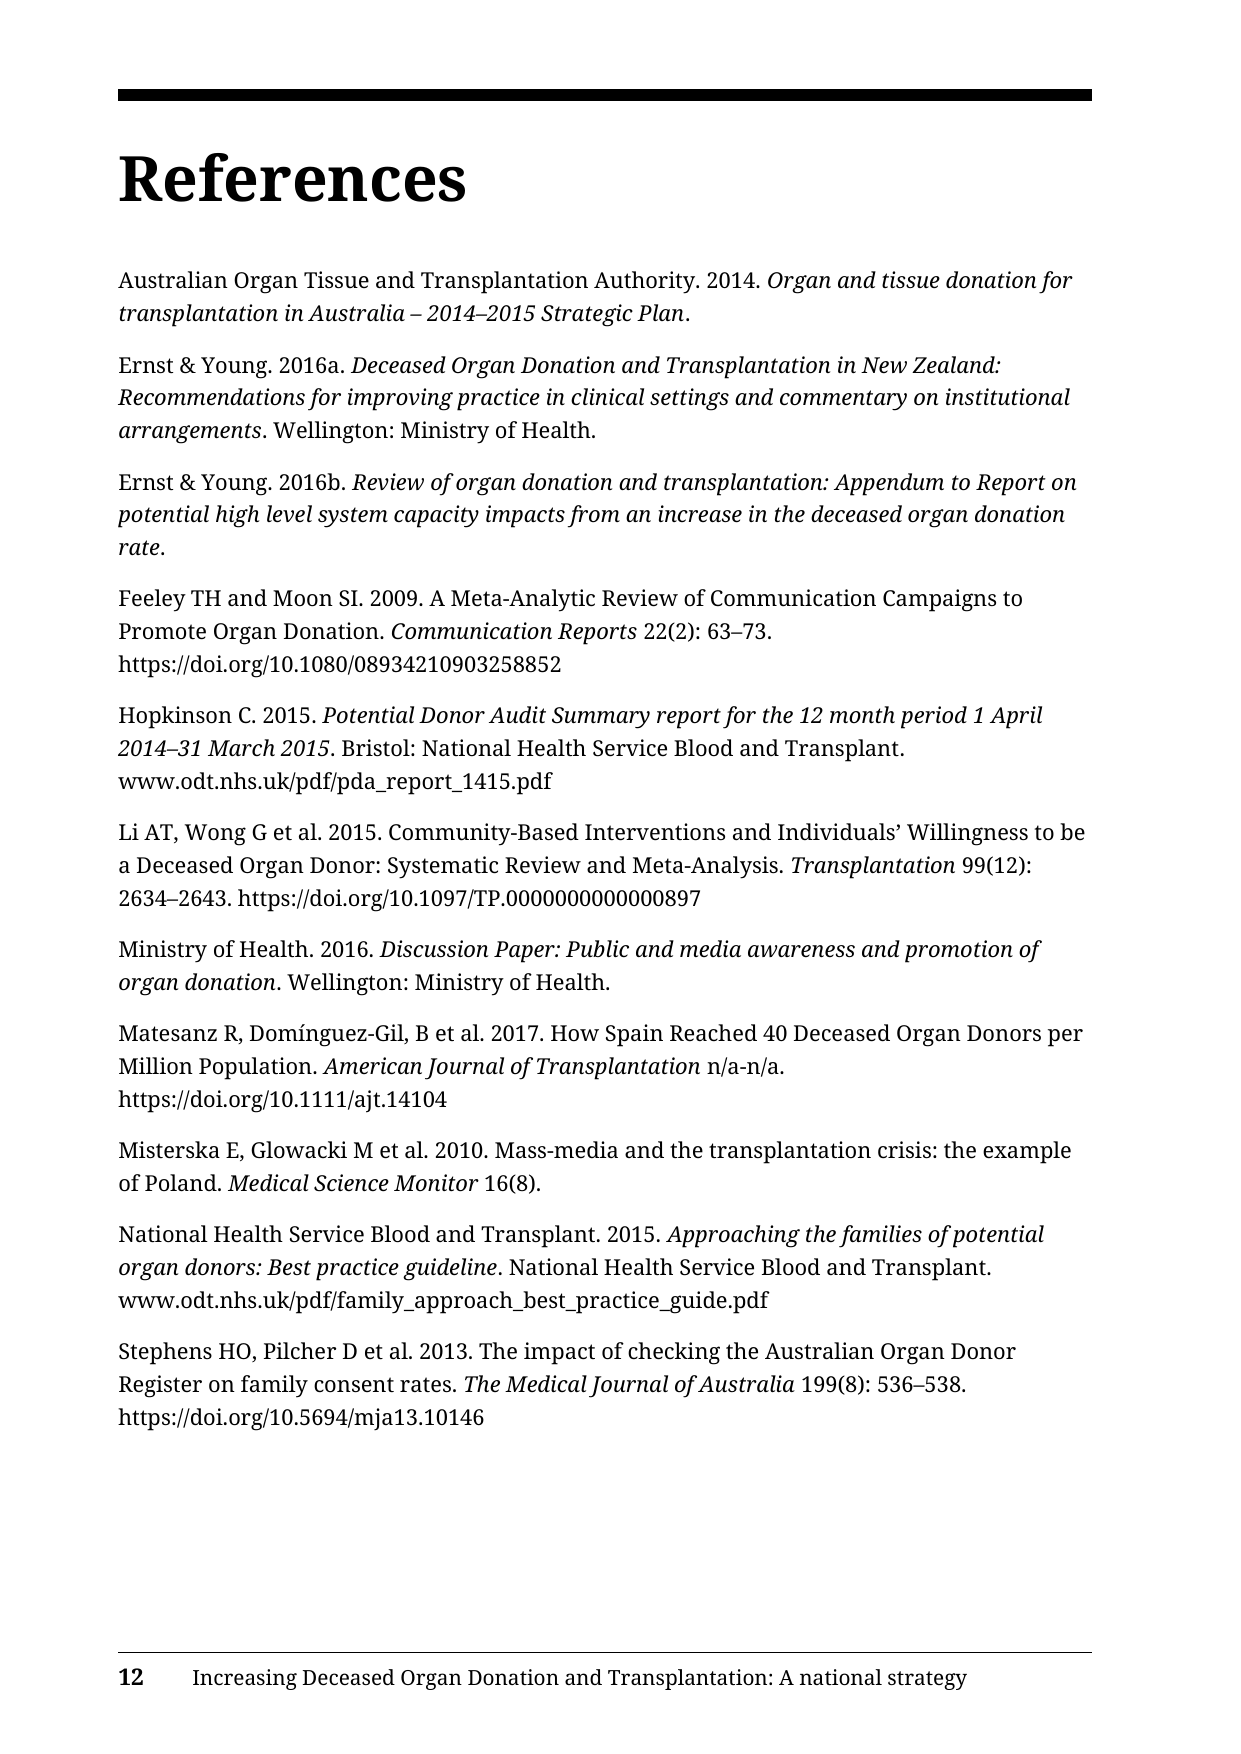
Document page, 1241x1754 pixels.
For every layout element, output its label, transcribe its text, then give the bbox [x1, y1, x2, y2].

text National Health Service Blood and Transplant. 2015. Approaching the families of potential organ donors: Best practice guideline. National Health Service Blood and Transplant. www.odt.nhs.uk/pdf/family_approach_best_practice_guide.pdf [118, 1219, 1092, 1314]
text Stephens HO, Pilcher D et al. 2013. The impact of checking the Australian Organ Donor Register on family consent rates. The Medical Journal of Australia 199(8): 536–538. https://doi.org/10.5694/mja13.10146 [118, 1336, 1092, 1431]
text Feeley TH and Moon SI. 2009. A Meta-Analytic Review of Communication Campaigns to Promote Organ Donation. Communication Reports 22(2): 63–73. https://doi.org/10.1080/08934210903258852 [118, 583, 1092, 679]
text Hopkinson C. 2015. Potential Donor Audit Summary report for the 12 month period 1 April 2014–31 March 2015. Bristol: National Health Service Blood and Transplant. www.odt.nhs.uk/pdf/pda_report_1415.pdf [118, 700, 1092, 796]
text Misterska E, Glowacki M et al. 2010. Mass-media and the transplantation crisis: the example of Poland. Medical Science Monitor 16(8). [118, 1135, 1092, 1198]
text Matesanz R, Domínguez-Gil, B et al. 2017. How Spain Reached 40 Deceased Organ Donors per Million Population. American Journal of Transplantation n/a-n/a. https://doi.org/10.1111/ajt.14104 [118, 1018, 1092, 1113]
text Australian Organ Tissue and Transplantation Authority. 2014. Organ and tissue donation for transplantation in Australia – 2014–2015 Strategic Plan. [118, 266, 1092, 328]
text Ministry of Health. 2016. Discussion Paper: Public and media awareness and promotion of organ donation. Wellington: Ministry of Health. [118, 934, 1092, 997]
text Li AT, Wong G et al. 2015. Community-Based Interventions and Individuals’ Willingness to be a Deceased Organ Donor: Systematic Review and Meta-Analysis. Transplantation 99(12): 2634–2643. https://doi.org/10.1097/TP.0000000000000897 [118, 817, 1092, 912]
text Ernst & Young. 2016a. Deceased Organ Donation and Transplantation in New Zealand: Recommendations for improving practice in clinical settings and commentary on institutional arrangements. Wellington: Ministry of Health. [118, 350, 1092, 445]
text Ernst & Young. 2016b. Review of organ donation and transplantation: Appendum to Report on potential high level system capacity impacts from an increase in the deceased organ donation rate. [118, 467, 1092, 562]
subtitle References [118, 101, 1092, 219]
